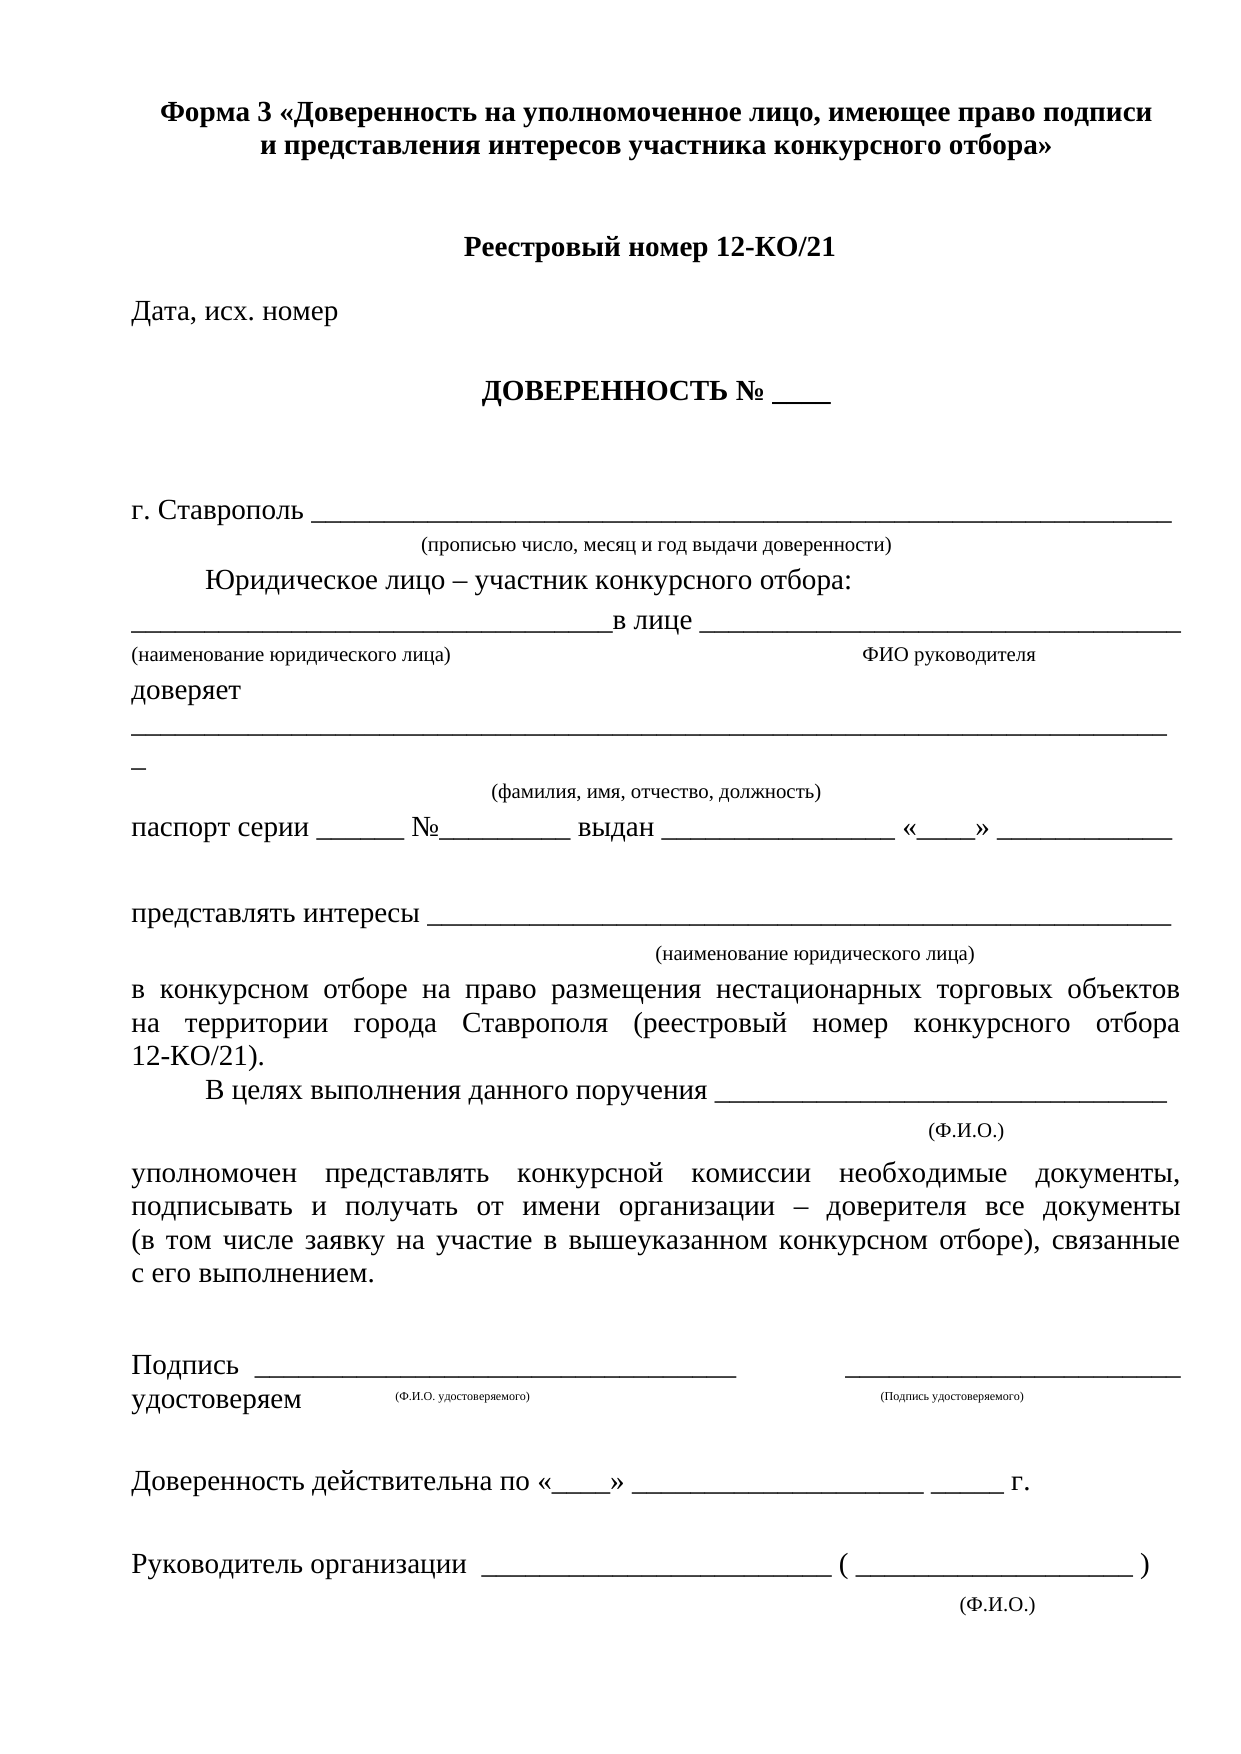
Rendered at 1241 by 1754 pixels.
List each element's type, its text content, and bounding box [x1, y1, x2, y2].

text Дата, исх. номер [131, 293, 1181, 327]
subtitle Реестровый номер 12-КО/21 [131, 229, 1168, 263]
text (Ф.И.О.) [131, 1118, 1181, 1142]
text _________________________________в лице _________________________________ [131, 602, 1181, 636]
text ДОВЕРЕННОСТЬ № ____ [131, 373, 1181, 406]
text Руководитель организации ________________________ ( ___________________ ) [131, 1546, 1181, 1580]
text Форма 3 «Доверенность на уполномоченное лицо, имеющее право подписи и представления интересов участника конкурсного отбора» [131, 94, 1181, 161]
text паспорт серии ______ №_________ выдан ________________ «____» ____________ [131, 809, 1181, 843]
text (наименование юридического лица) ФИО руководителя [131, 642, 1181, 666]
text Подпись _________________________________ _______________________ удостоверяем (Ф.И.О. удостоверяемого) (Подпись удостоверяемого) [131, 1347, 1181, 1414]
text Юридическое лицо – участник конкурсного отбора: [131, 562, 1181, 596]
text в конкурсном отборе на право размещения нестационарных торговых объектов на территории города Ставрополя (реестровый номер конкурсного отбора 12-КО/21). [131, 971, 1181, 1072]
text доверяет ________________________________________________________________________ [131, 672, 1181, 773]
text уполномочен представлять конкурсной комиссии необходимые документы, подписывать и получать от имени организации – доверителя все документы (в том числе заявку на участие в вышеуказанном конкурсном отборе), связанные с его выполнением. [131, 1155, 1181, 1289]
text (наименование юридического лица) [131, 941, 1181, 965]
text г. Ставрополь ___________________________________________________________ [131, 492, 1181, 526]
text (фамилия, имя, отчество, должность) [131, 779, 1181, 803]
text В целях выполнения данного поручения _______________________________ [131, 1072, 1181, 1106]
text представлять интересы ___________________________________________________ [131, 895, 1181, 929]
text (Ф.И.О.) [131, 1592, 1181, 1616]
text Доверенность действительна по «____» ____________________ _____ г. [131, 1463, 1181, 1497]
text (прописью число, месяц и год выдачи доверенности) [131, 532, 1181, 556]
